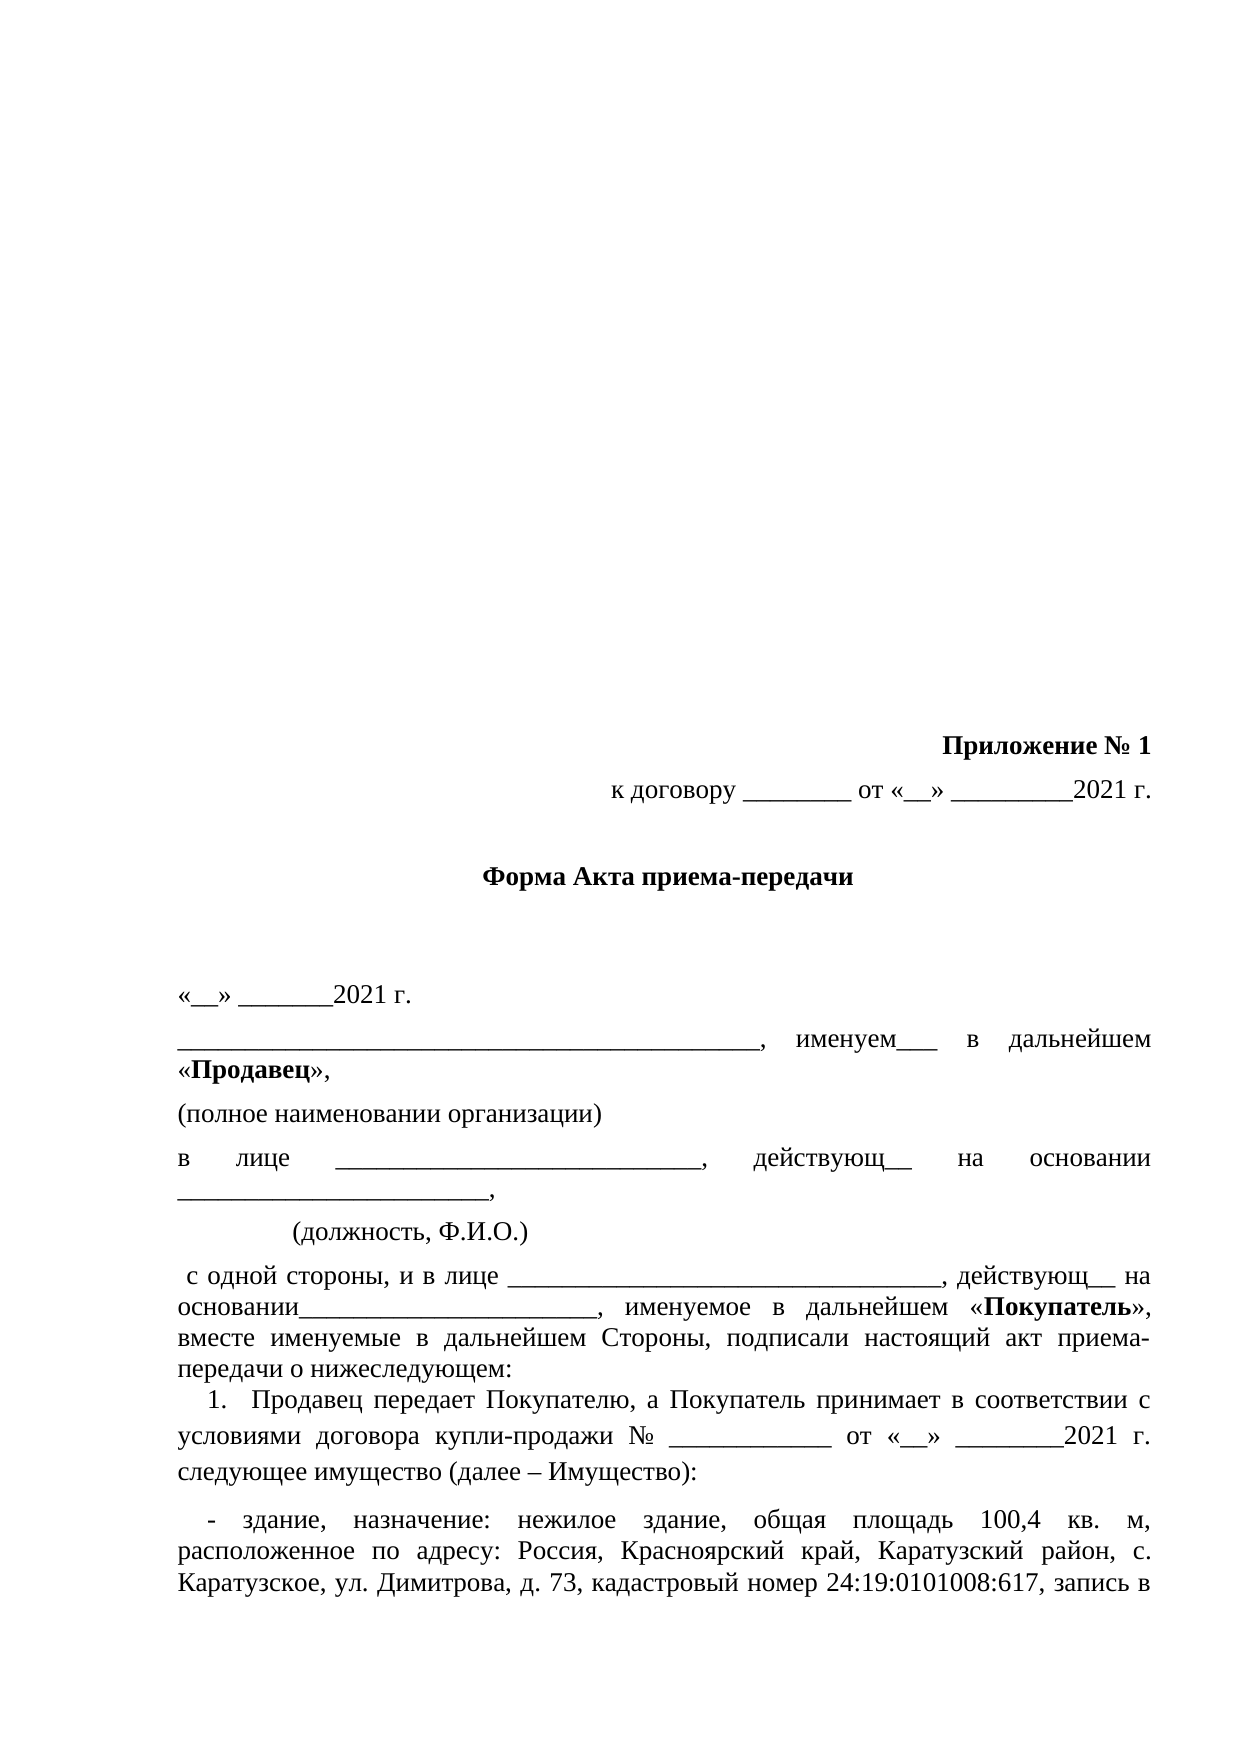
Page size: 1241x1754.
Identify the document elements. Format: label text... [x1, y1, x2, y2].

text ___________________________________________, именуем___ в дальнейшем «Продавец», [177, 1022, 1152, 1084]
text Форма Акта приема-передачи [177, 860, 1152, 891]
text «__» _______2021 г. [177, 947, 1152, 1010]
text с одной стороны, и в лице ________________________________, действующ__ на основании______________________, именуемое в дальнейшем «Покупатель», вместе именуемые в дальнейшем Стороны, подписали настоящий акт приема-передачи о нижеследующем: [177, 1259, 1152, 1384]
text к договору ________ от «__» _________2021 г. [177, 773, 1152, 804]
text (должность, Ф.И.О.) [177, 1215, 1152, 1247]
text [177, 1503, 1152, 1597]
text Приложение № 1 [177, 729, 1152, 760]
text (полное наименовании организации) [177, 1097, 1152, 1128]
text в лице ___________________________, действующ__ на основании _______________________, [177, 1141, 1152, 1203]
list Продавец передает Покупателю, а Покупатель принимает в соответствии с условиями договора купли-продажи № ____________ от «__» ________2021 г. следующее имущество (далее – Имущество): [177, 1384, 1152, 1486]
